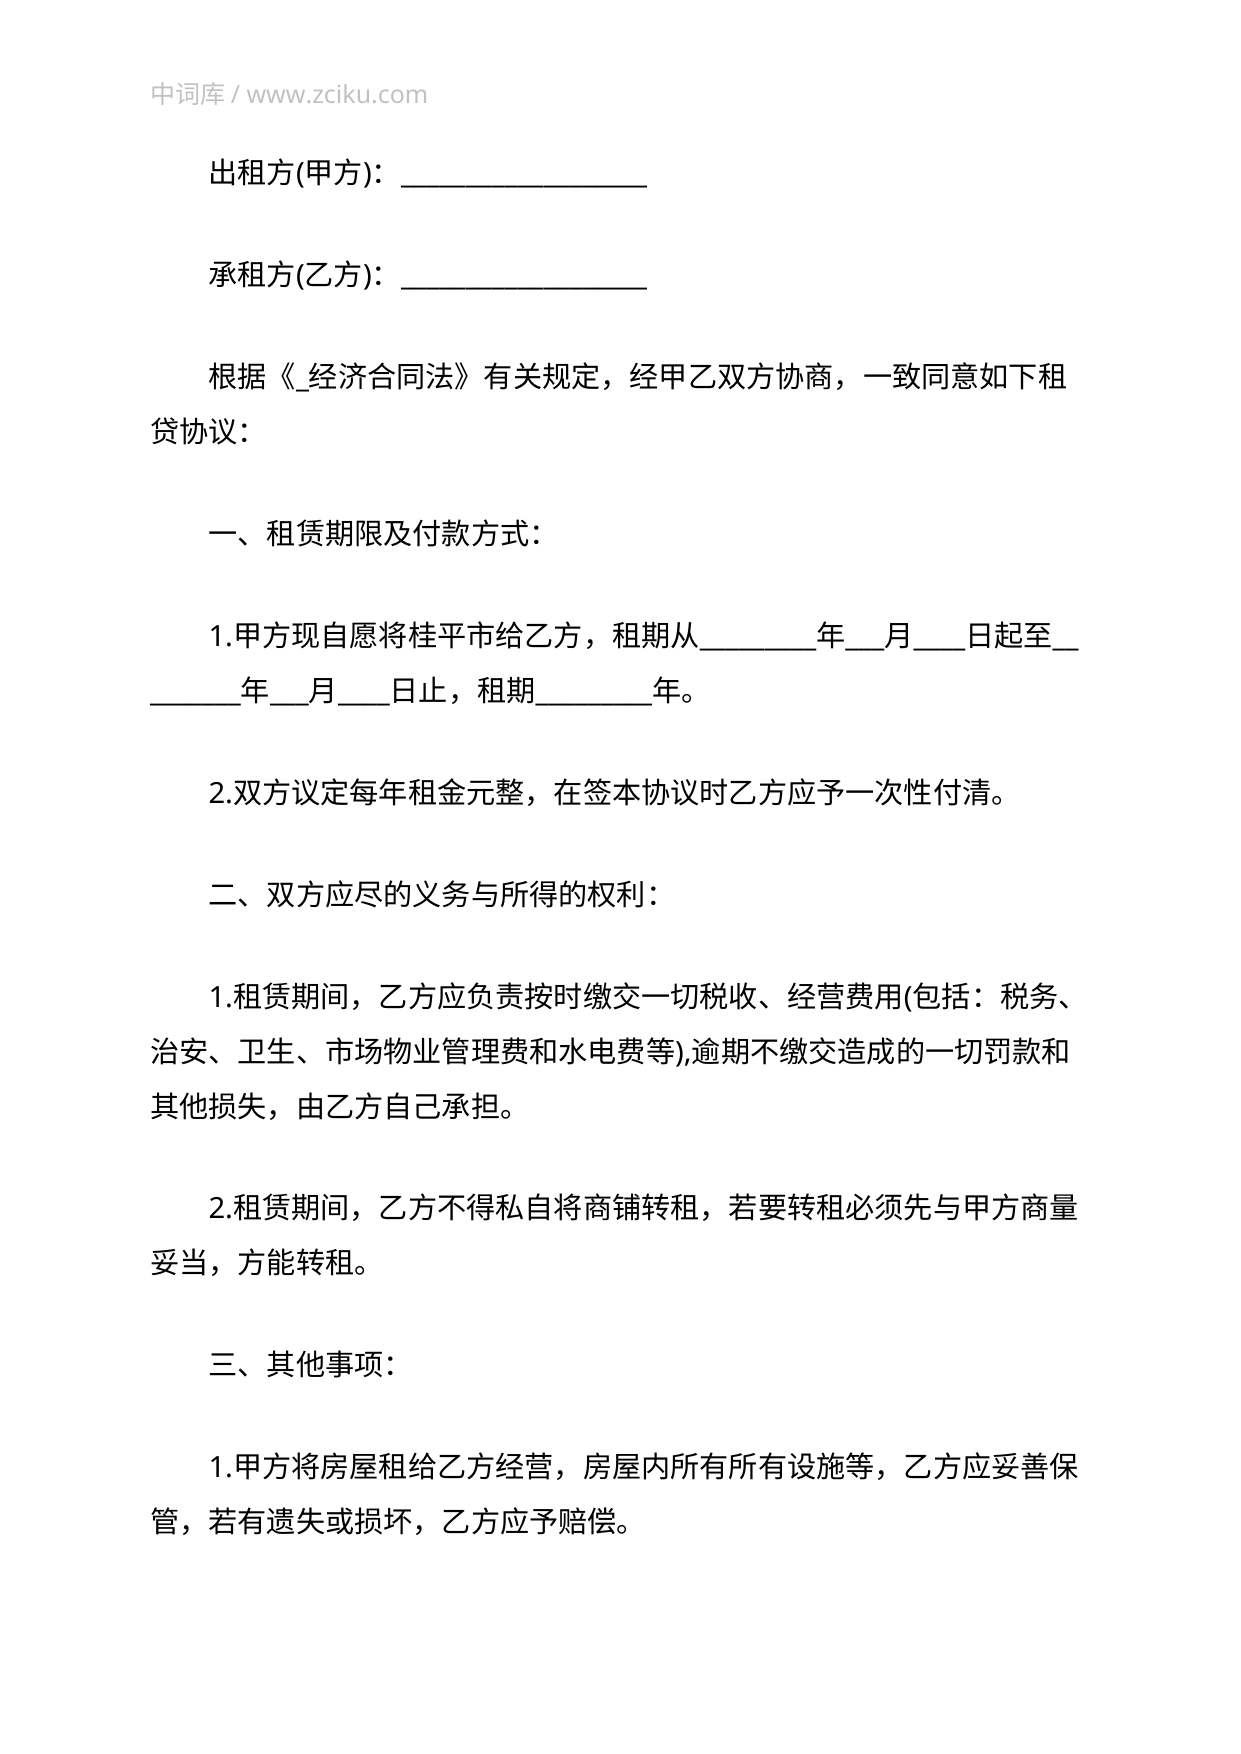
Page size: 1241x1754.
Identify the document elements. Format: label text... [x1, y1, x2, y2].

text 出租方(甲方)：___________________ [150, 150, 1090, 192]
text 1.甲方现自愿将桂平市给乙方，租期从_________年___月____日起至_________年___月____日止，租期_________年。 [150, 612, 1090, 710]
text 二、双方应尽的义务与所得的权利： [150, 871, 1090, 914]
text 一、租赁期限及付款方式： [150, 511, 1090, 553]
text 三、其他事项： [150, 1342, 1090, 1384]
text 1.租赁期间，乙方应负责按时缴交一切税收、经营费用(包括：税务、治安、卫生、市场物业管理费和水电费等),逾期不缴交造成的一切罚款和其他损失，由乙方自己承担。 [150, 973, 1090, 1126]
text 承租方(乙方)：___________________ [150, 252, 1090, 294]
text 1.甲方将房屋租给乙方经营，房屋内所有所有设施等，乙方应妥善保管，若有遗失或损坏，乙方应予赔偿。 [150, 1443, 1090, 1541]
text 2.租赁期间，乙方不得私自将商铺转租，若要转租必须先与甲方商量妥当，方能转租。 [150, 1185, 1090, 1282]
text 根据《_经济合同法》有关规定，经甲乙双方协商，一致同意如下租贷协议： [150, 354, 1090, 451]
text 2.双方议定每年租金元整，在签本协议时乙方应予一次性付清。 [150, 769, 1090, 812]
